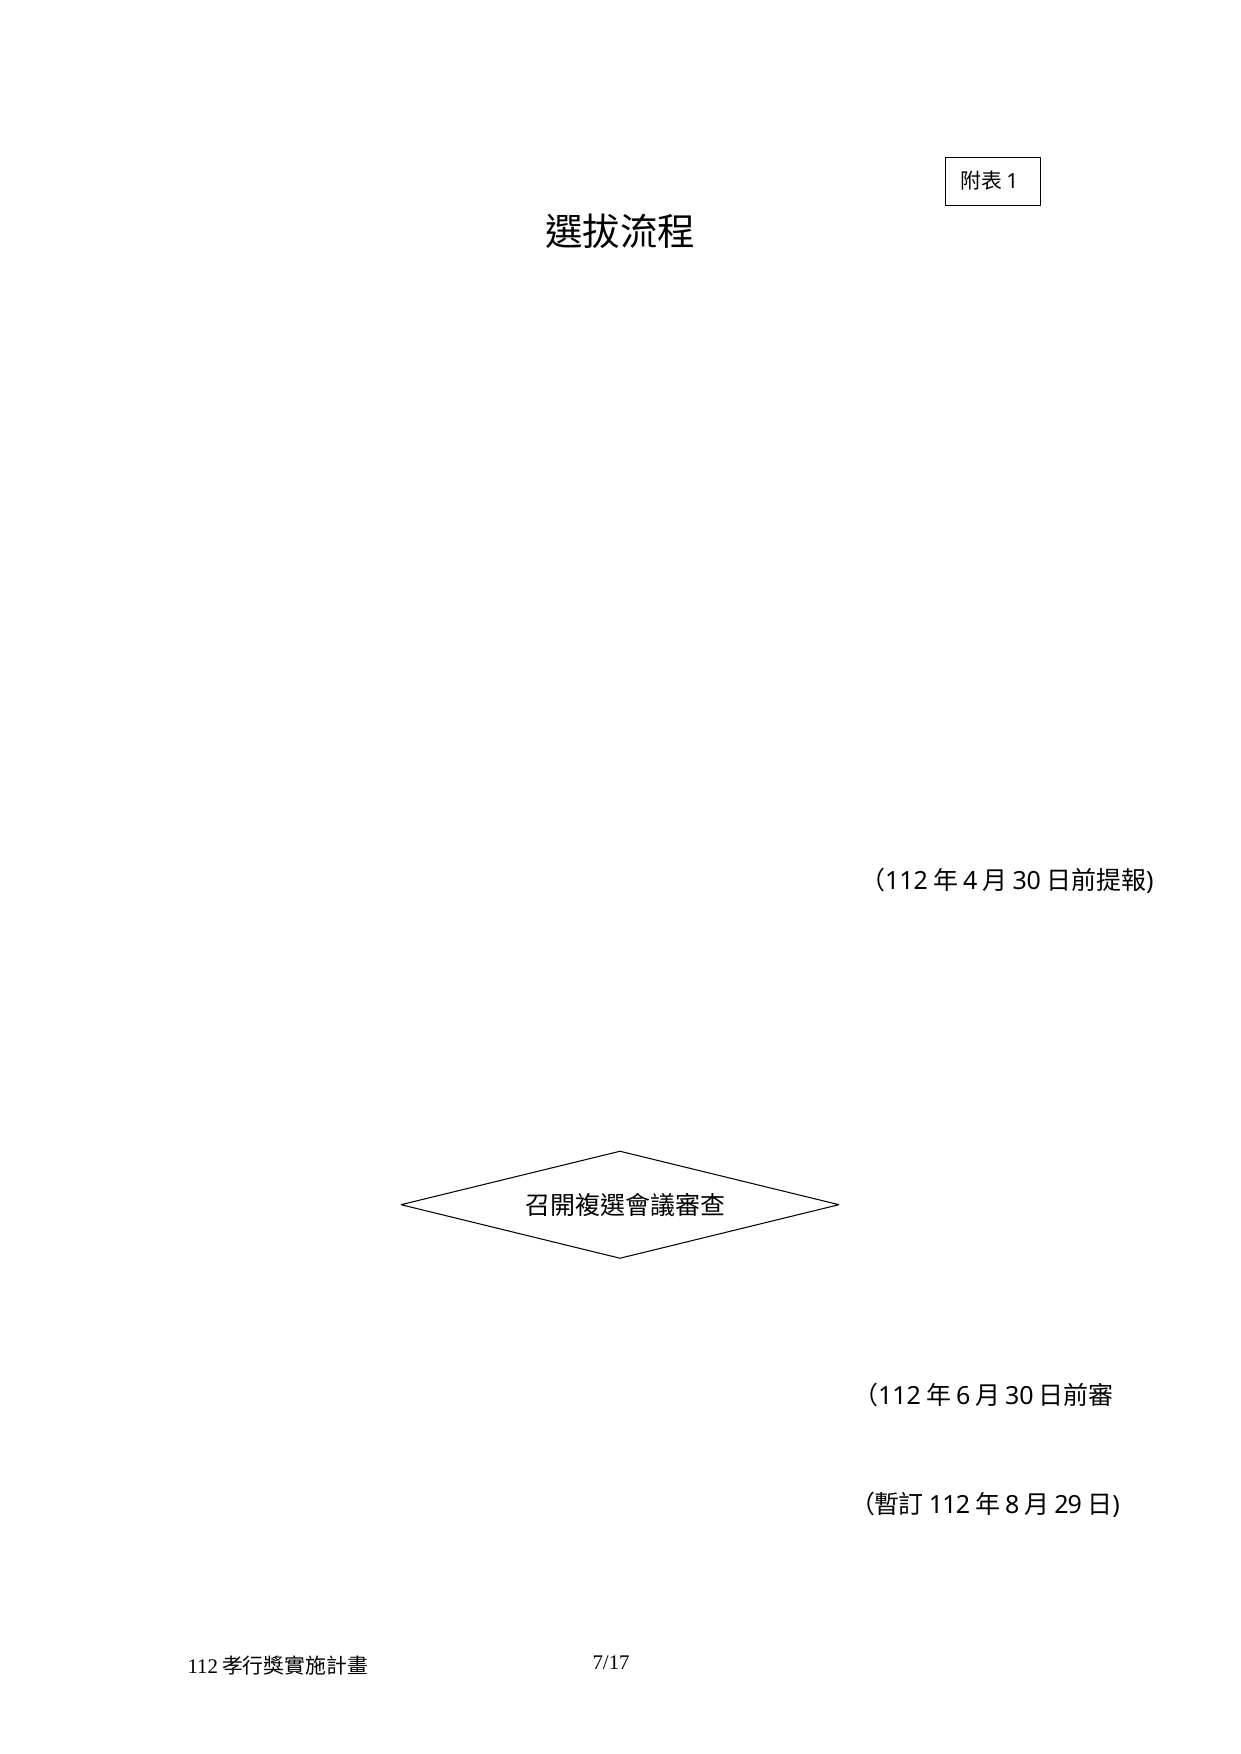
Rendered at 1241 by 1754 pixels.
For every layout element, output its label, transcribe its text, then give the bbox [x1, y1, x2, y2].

text 選拔流程 [187, 212, 1053, 254]
